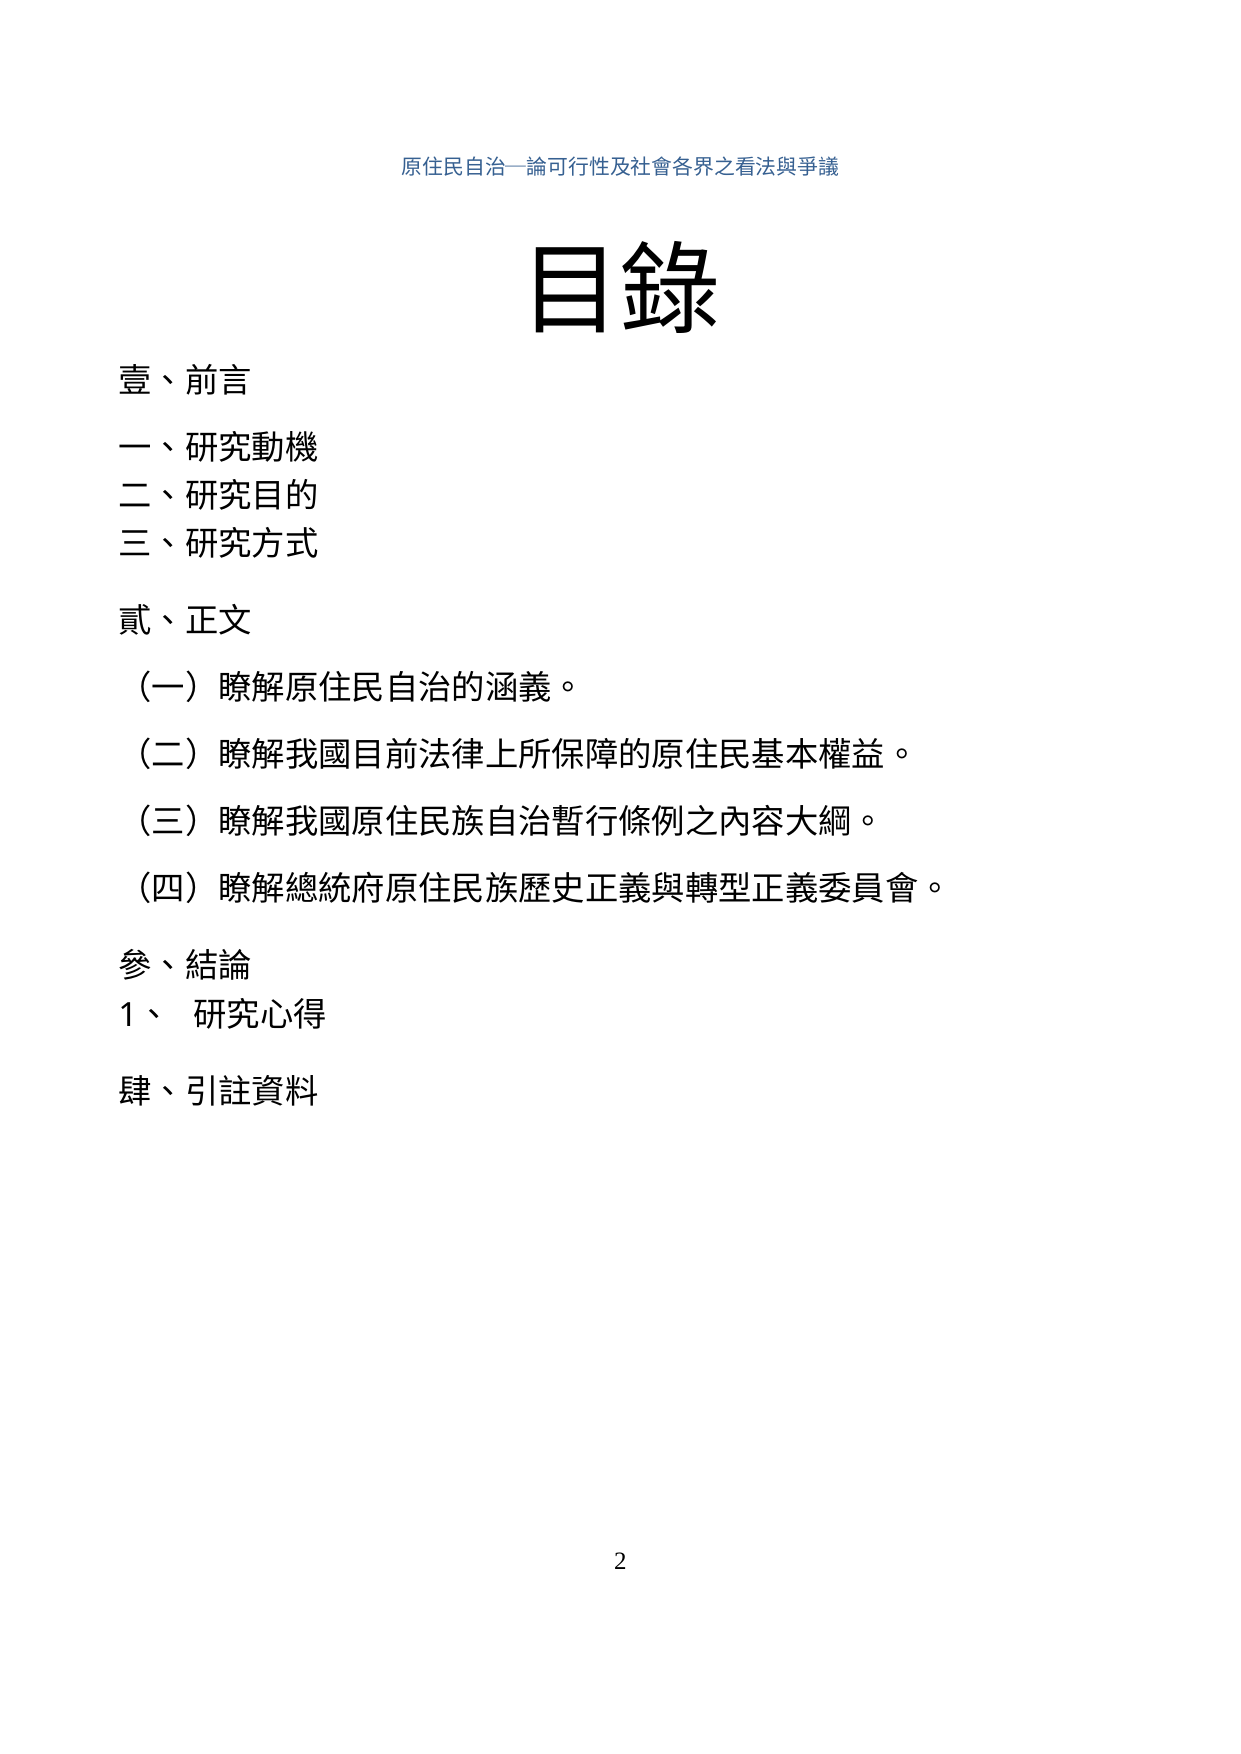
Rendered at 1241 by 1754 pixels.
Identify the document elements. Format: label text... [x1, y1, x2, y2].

text 三、研究方式 [118, 517, 1122, 565]
text （四）瞭解總統府原住民族歷史正義與轉型正義委員會。 [118, 862, 1122, 910]
text 參、結論 [118, 939, 1122, 987]
list 研究心得 [118, 987, 1122, 1036]
text （一）瞭解原住民自治的涵義。 [118, 661, 1122, 709]
text 貳、正文 [118, 594, 1122, 642]
text （二）瞭解我國目前法律上所保障的原住民基本權益。 [118, 728, 1122, 776]
text 目錄 [118, 209, 1122, 354]
text （三）瞭解我國原住民族自治暫行條例之內容大綱。 [118, 795, 1122, 843]
text 二、研究目的 [118, 469, 1122, 517]
text 肆、引註資料 [118, 1064, 1122, 1113]
text 一、研究動機 [118, 421, 1122, 469]
text 壹、前言 [118, 354, 1122, 402]
